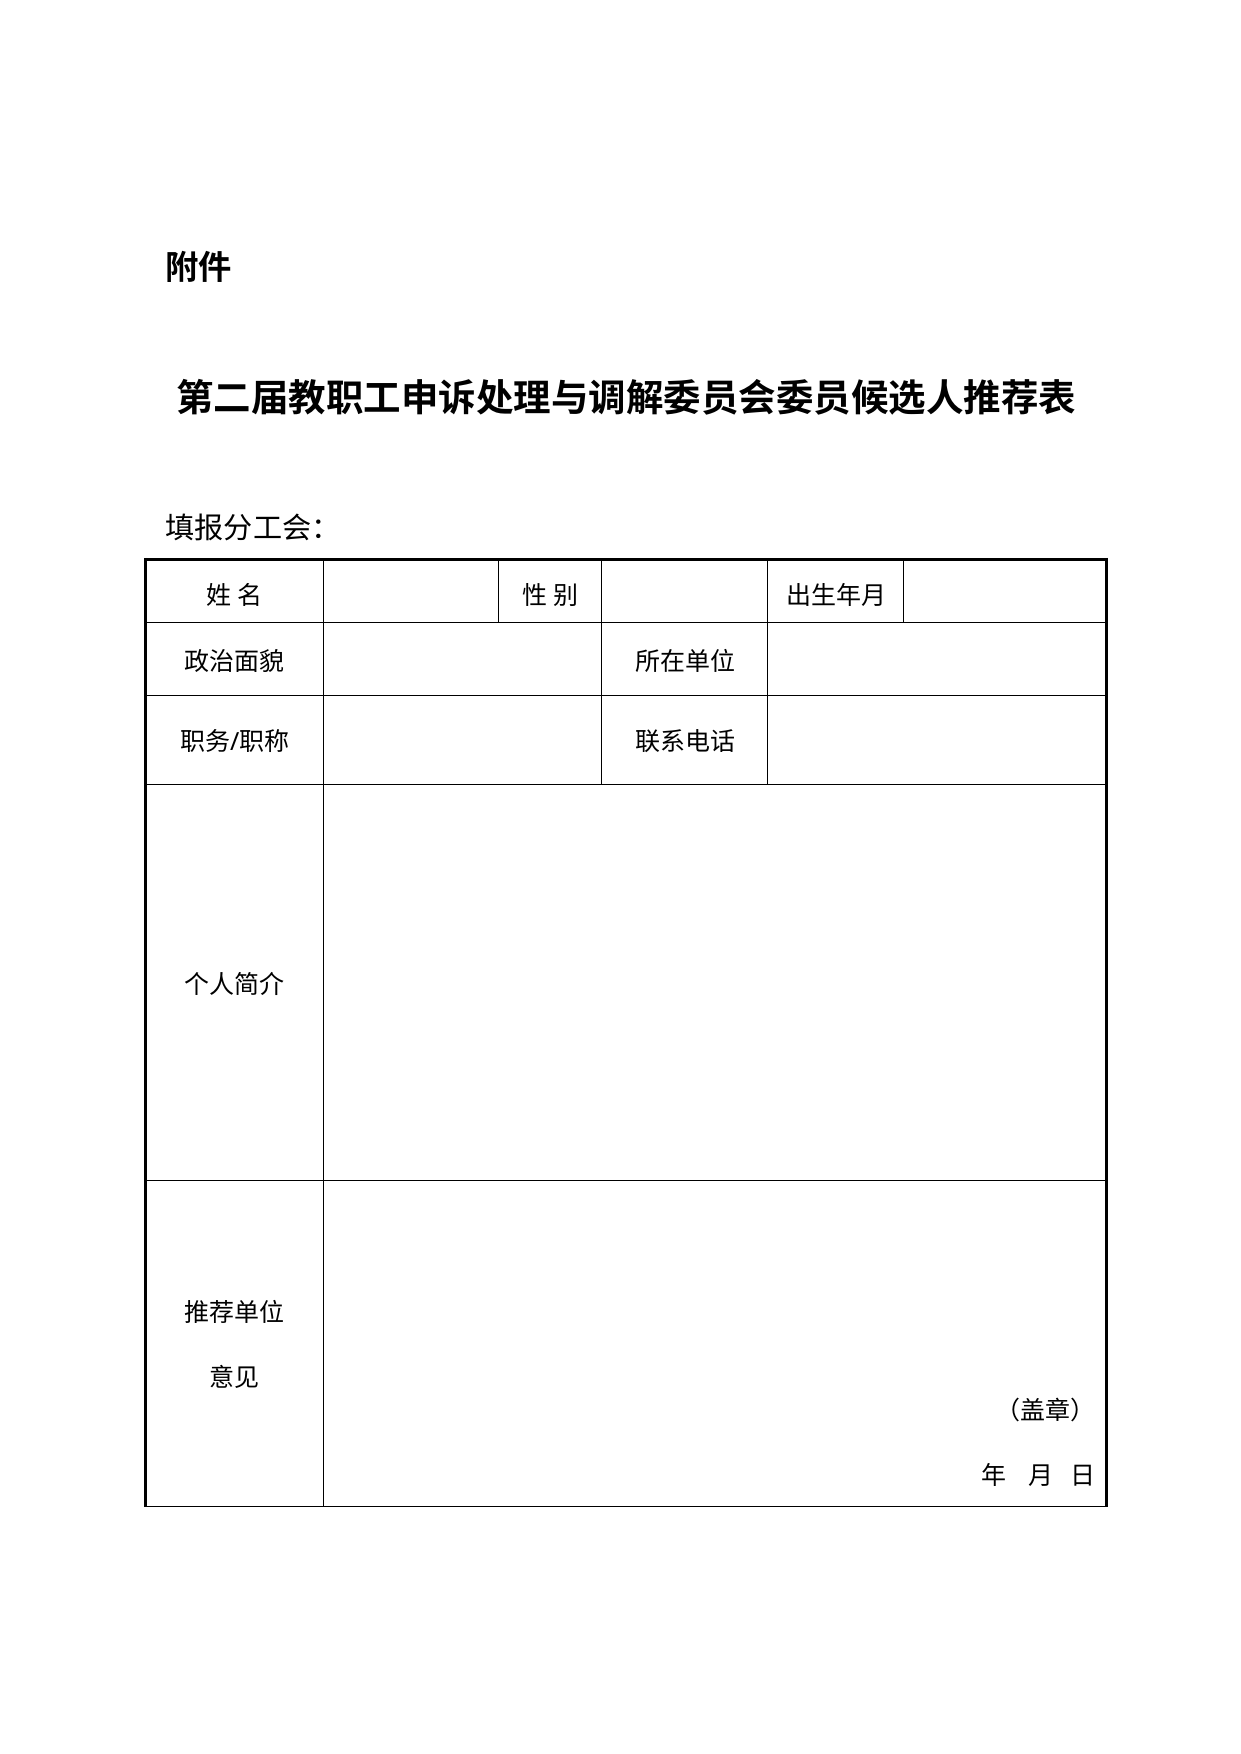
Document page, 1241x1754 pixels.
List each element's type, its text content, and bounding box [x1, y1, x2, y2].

table_header 出生年月 [768, 561, 903, 622]
table_cell [768, 696, 1105, 784]
text 填报分工会： [165, 493, 1087, 558]
text 第二届教职工申诉处理与调解委员会委员候选人推荐表 [165, 363, 1087, 428]
table_cell 联系电话 [602, 696, 767, 784]
table_header 性 别 [499, 561, 601, 622]
table_cell 职务/职称 [147, 696, 323, 784]
table_header [602, 561, 767, 622]
text 附件 [165, 233, 1087, 298]
table_cell 所在单位 [602, 623, 767, 695]
table_cell [768, 623, 1105, 695]
table_cell [324, 696, 601, 784]
table_cell [324, 623, 601, 695]
table_cell 政治面貌 [147, 623, 323, 695]
table_cell （盖章） 年 月 日 [324, 1181, 1105, 1506]
table_cell [324, 785, 1105, 1180]
table_cell 个人简介 [147, 785, 323, 1180]
table_cell 推荐单位 意见 [147, 1181, 323, 1506]
table_header 姓 名 [147, 561, 323, 622]
table_header [904, 561, 1105, 622]
table_header [324, 561, 498, 622]
